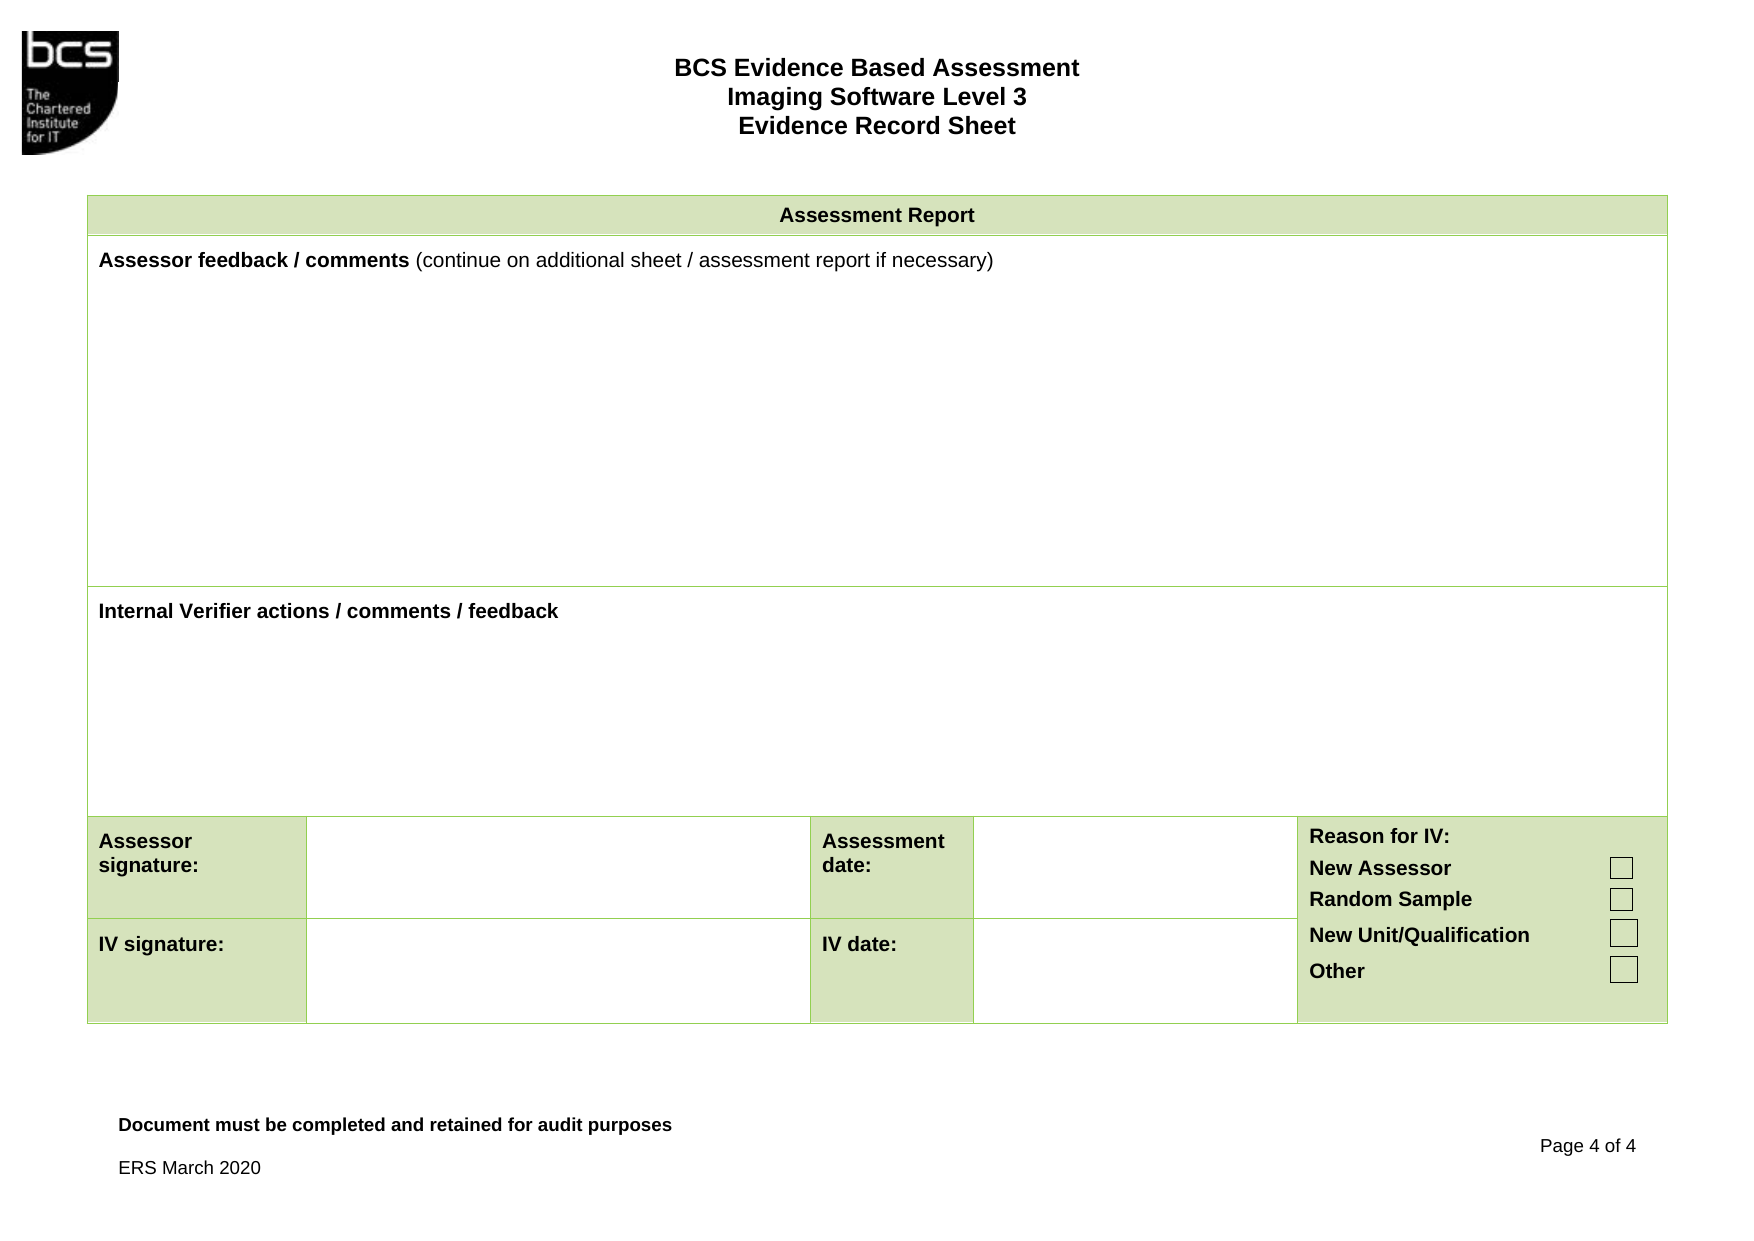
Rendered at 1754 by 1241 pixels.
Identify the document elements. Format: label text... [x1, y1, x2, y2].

picture [21, 31, 119, 155]
table_cell IV signature: [88, 919, 306, 1022]
table_header Assessment Report [88, 196, 1667, 234]
table_cell IV date: [811, 919, 973, 1022]
table_cell [974, 817, 1297, 918]
table_cell Assessor signature: [88, 817, 306, 918]
table_cell [307, 817, 810, 918]
table_cell Assessor feedback / comments (continue on additional sheet / assessment report if necessary) [88, 236, 1667, 586]
table_cell Internal Verifier actions / comments / feedback [88, 587, 1667, 816]
table_cell [974, 919, 1297, 1022]
table_cell Reason for IV: New Assessor Random Sample New Unit/Qualification Other [1298, 817, 1667, 1022]
table_cell Assessment date: [811, 817, 973, 918]
table_cell [307, 919, 810, 1022]
